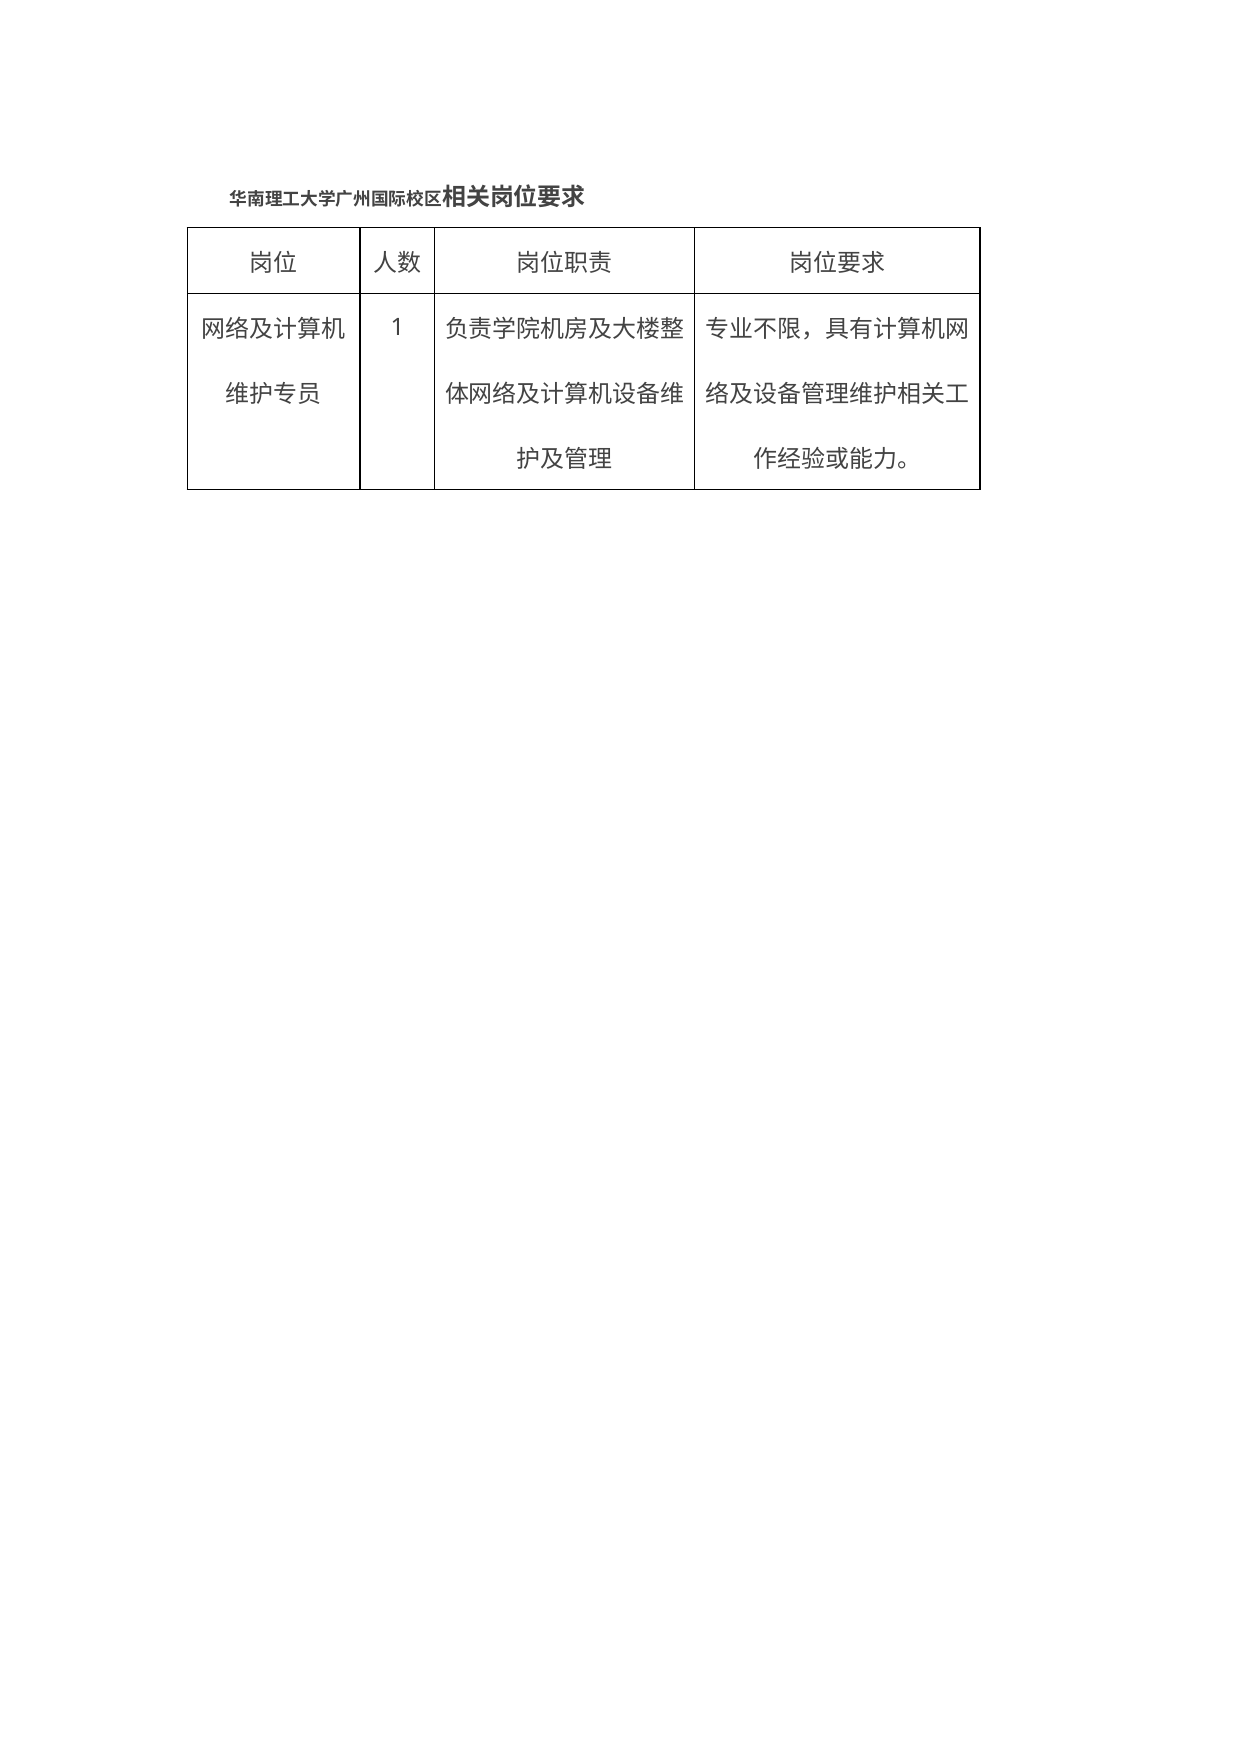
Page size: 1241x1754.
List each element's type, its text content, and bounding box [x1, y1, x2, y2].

table_header 岗位 [188, 228, 359, 293]
table_header 岗位要求 [695, 228, 979, 293]
table_cell 负责学院机房及大楼整体网络及计算机设备维护及管理 [435, 294, 694, 489]
table_header 人数 [361, 228, 434, 293]
table_cell 网络及计算机维护专员 [188, 294, 359, 489]
table_cell 1 [361, 294, 434, 489]
table_header 岗位职责 [435, 228, 694, 293]
text 华南理工大学广州国际校区相关岗位要求 [187, 162, 1053, 227]
table_cell 专业不限，具有计算机网络及设备管理维护相关工作经验或能力。 [695, 294, 979, 489]
